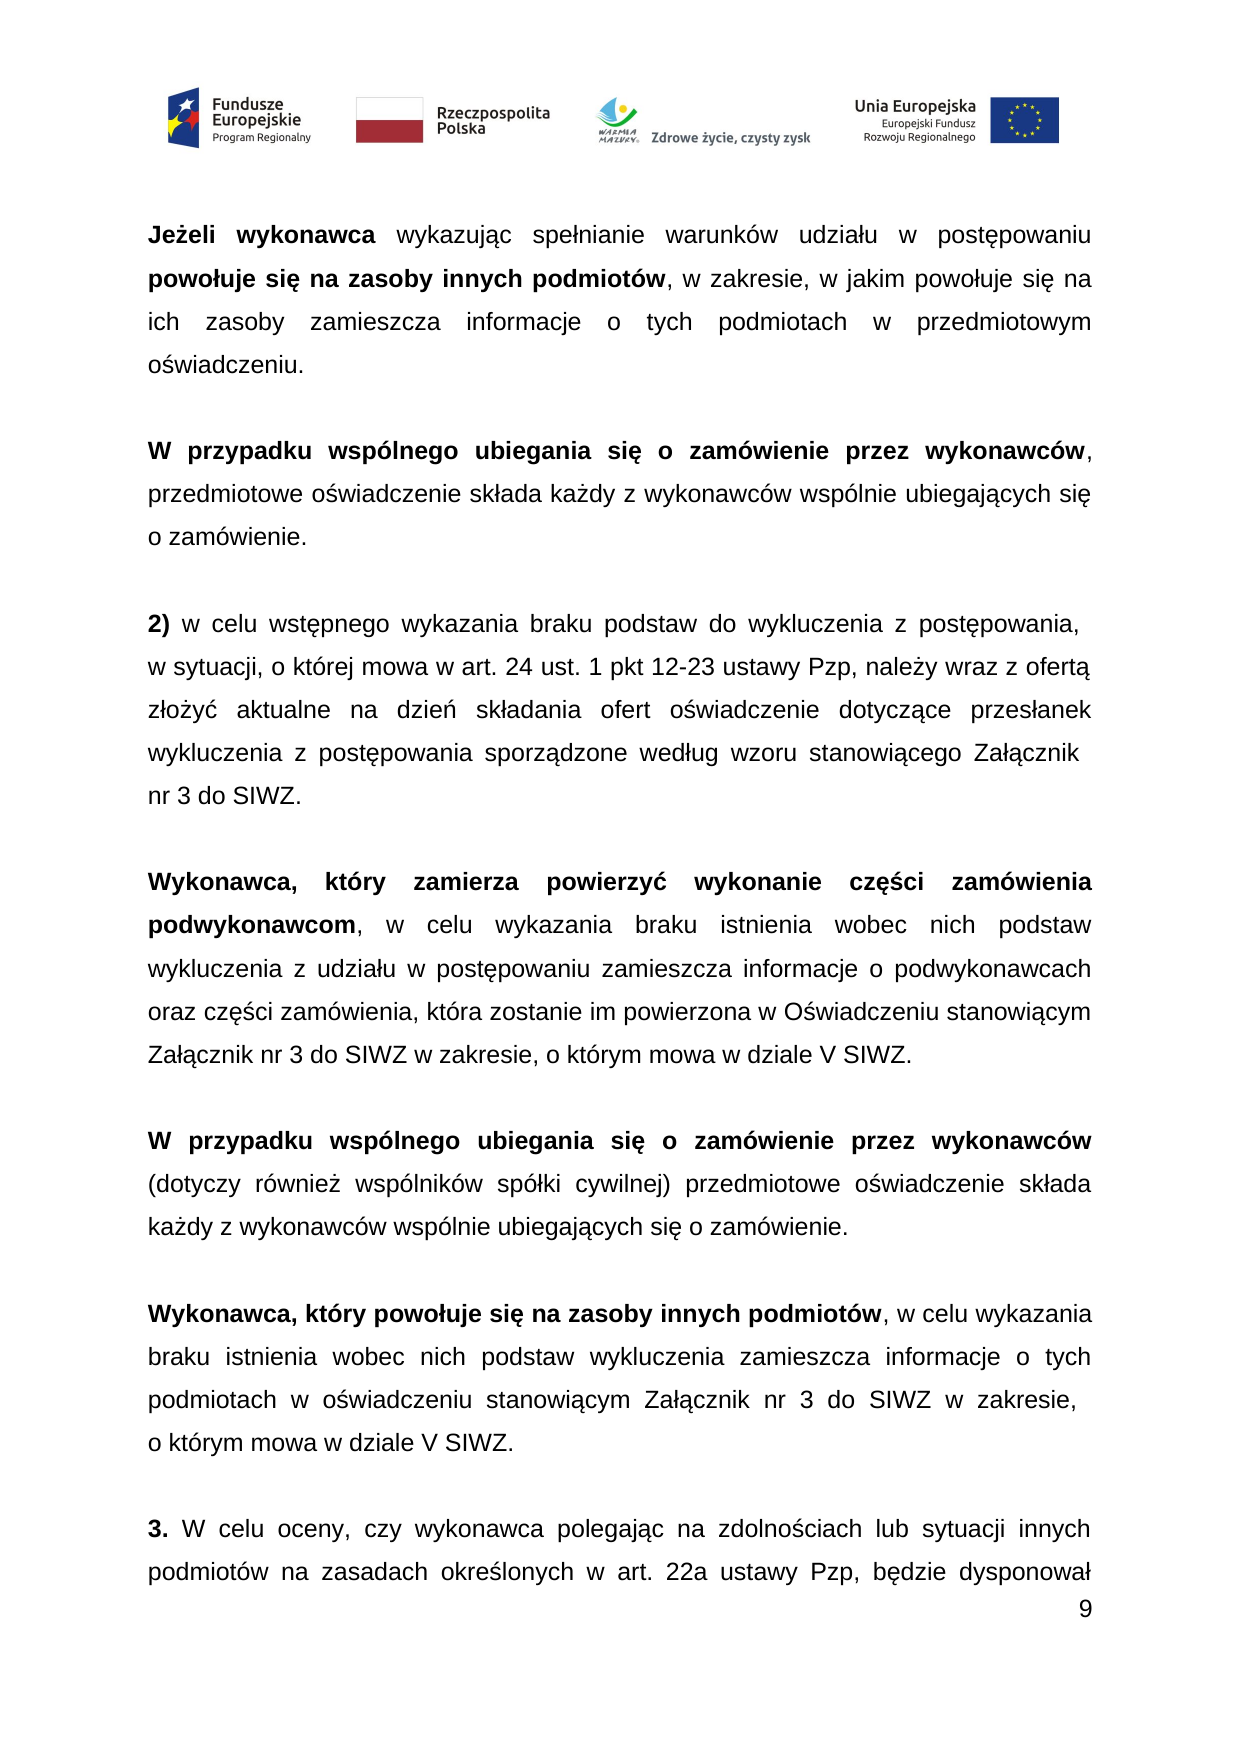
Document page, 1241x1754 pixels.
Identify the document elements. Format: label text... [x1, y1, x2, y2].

text W przypadku wspólnego ubiegania się o zamówienie przez wykonawców, przedmiotowe oświadczenie składa każdy z wykonawców wspólnie ubiegających się o zamówienie. [148, 436, 1093, 551]
text W przypadku wspólnego ubiegania się o zamówienie przez wykonawców (dotyczy również wspólników spółki cywilnej) przedmiotowe oświadczenie składa każdy z wykonawców wspólnie ubiegających się o zamówienie. [148, 1126, 1093, 1241]
text Wykonawca, który zamierza powierzyć wykonanie części zamówienia podwykonawcom, w celu wykazania braku istnienia wobec nich podstaw wykluczenia z udziału w postępowaniu zamieszcza informacje o podwykonawcach oraz części zamówienia, która zostanie im powierzona w Oświadczeniu stanowiącym Załącznik nr 3 do SIWZ w zakresie, o którym mowa w dziale V SIWZ. [148, 867, 1093, 1068]
picture [147, 73, 1079, 163]
text Wykonawca, który powołuje się na zasoby innych podmiotów, w celu wykazania braku istnienia wobec nich podstaw wykluczenia zamieszcza informacje o tych podmiotach w oświadczeniu stanowiącym Załącznik nr 3 do SIWZ w zakresie, o którym mowa w dziale V SIWZ. [148, 1298, 1093, 1457]
text Jeżeli wykonawca wykazując spełnianie warunków udziału w postępowaniu powołuje się na zasoby innych podmiotów, w zakresie, w jakim powołuje się na ich zasoby zamieszcza informacje o tych podmiotach w przedmiotowym oświadczeniu. [148, 220, 1093, 378]
text 2) w celu wstępnego wykazania braku podstaw do wykluczenia z postępowania, w sytuacji, o której mowa w art. 24 ust. 1 pkt 12-23 ustawy Pzp, należy wraz z ofertą złożyć aktualne na dzień składania ofert oświadczenie dotyczące przesłanek wykluczenia z postępowania sporządzone według wzoru stanowiącego Załącznik nr 3 do SIWZ. [148, 608, 1093, 810]
